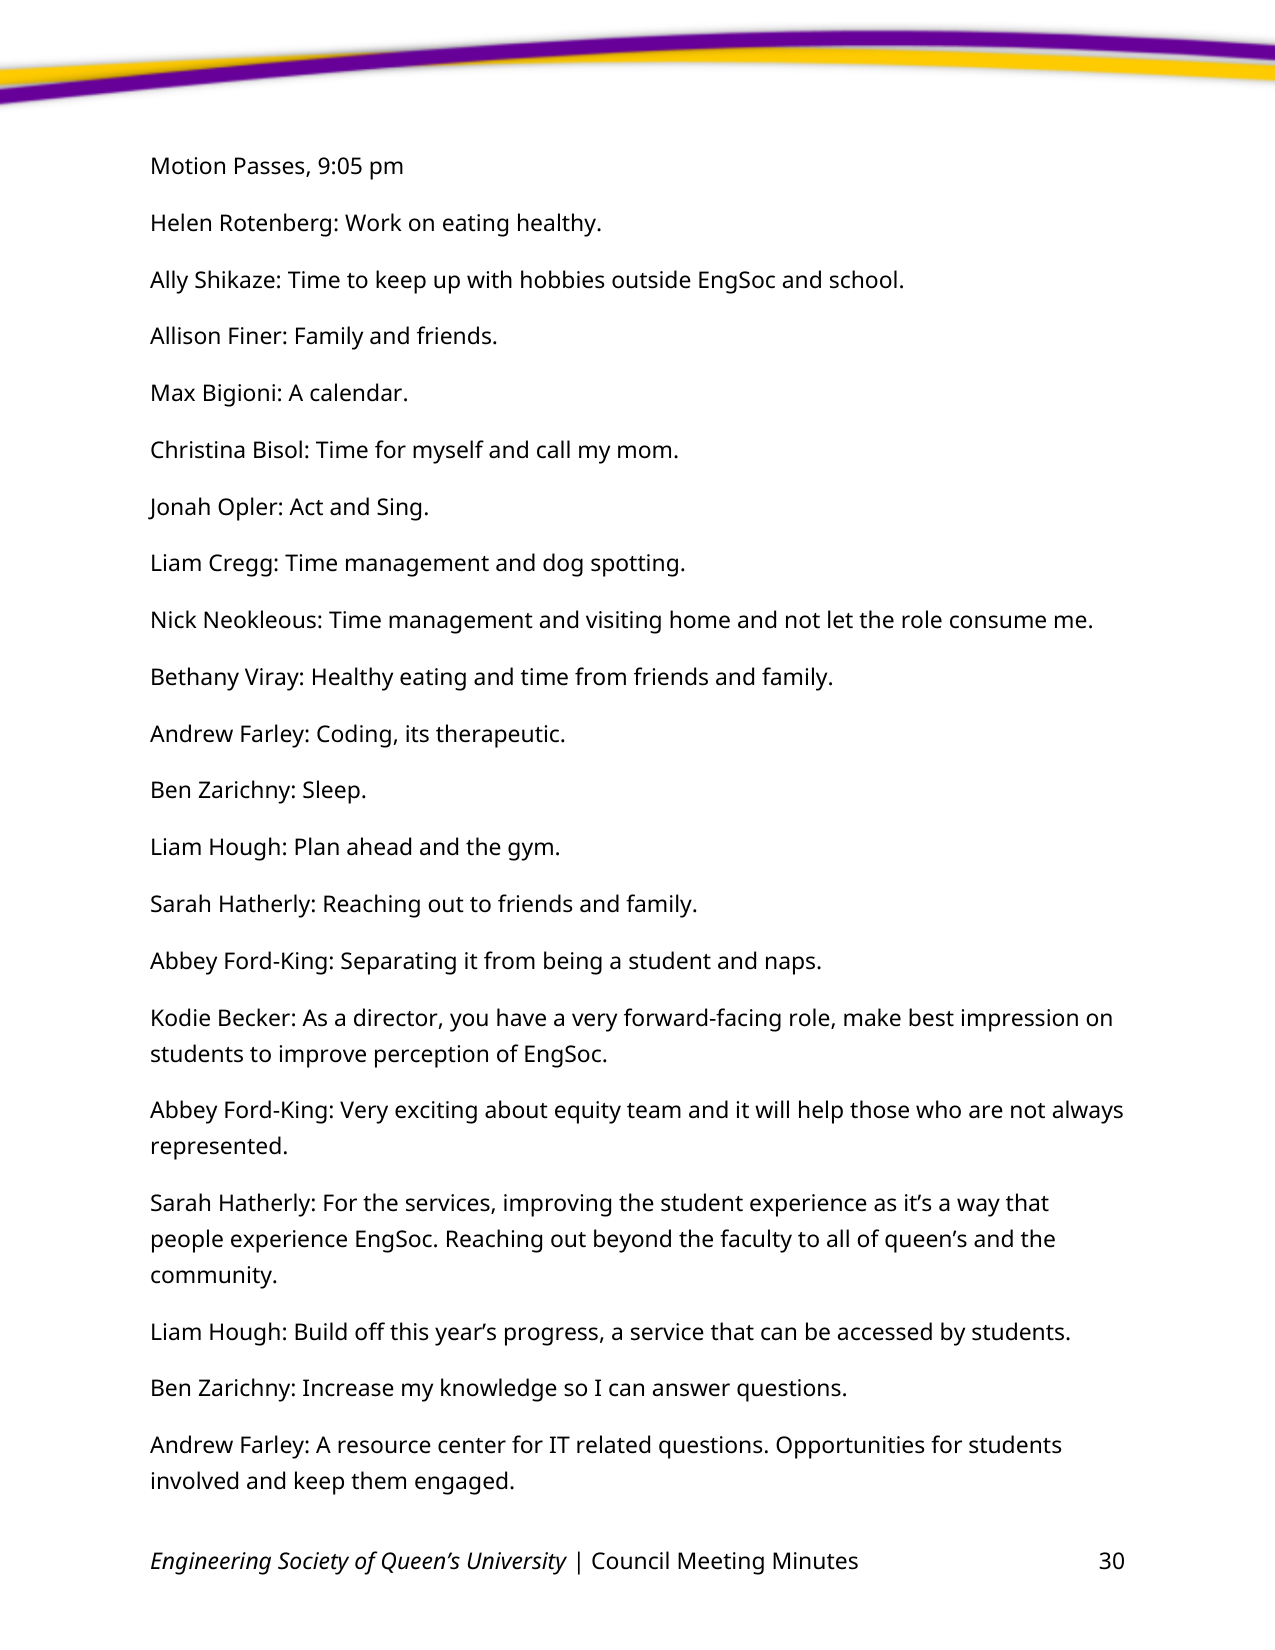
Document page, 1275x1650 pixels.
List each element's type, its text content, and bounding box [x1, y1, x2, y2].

text Sarah Hatherly: For the services, improving the student experience as it’s a way that people experience EngSoc. Reaching out beyond the faculty to all of queen’s and the community. [150, 1187, 1125, 1290]
text Helen Rotenberg: Work on eating healthy. [150, 207, 1125, 238]
text Max Bigioni: A calendar. [150, 377, 1125, 408]
text Abbey Ford-King: Separating it from being a student and naps. [150, 945, 1125, 976]
text Kodie Becker: As a director, you have a very forward-facing role, make best impression on students to improve perception of EngSoc. [150, 1002, 1125, 1069]
text Liam Cregg: Time management and dog spotting. [150, 547, 1125, 579]
text Ally Shikaze: Time to keep up with hobbies outside EngSoc and school. [150, 263, 1125, 295]
text Andrew Farley: A resource center for IT related questions. Opportunities for students involved and keep them engaged. [150, 1429, 1125, 1496]
text Nick Neokleous: Time management and visiting home and not let the role consume me. [150, 604, 1125, 635]
text Abbey Ford-King: Very exciting about equity team and it will help those who are not always represented. [150, 1094, 1125, 1161]
text Bethany Viray: Healthy eating and time from friends and family. [150, 661, 1125, 692]
text Andrew Farley: Coding, its therapeutic. [150, 718, 1125, 749]
text Sarah Hatherly: Reaching out to friends and family. [150, 888, 1125, 919]
text Jonah Opler: Act and Sing. [150, 491, 1125, 522]
text Motion Passes, 9:05 pm [150, 150, 1125, 181]
text Liam Hough: Plan ahead and the gym. [150, 831, 1125, 862]
picture [0, 21, 1275, 114]
text Ben Zarichny: Increase my knowledge so I can answer questions. [150, 1372, 1125, 1404]
text Allison Finer: Family and friends. [150, 320, 1125, 352]
text Christina Bisol: Time for myself and call my mom. [150, 434, 1125, 465]
text Ben Zarichny: Sleep. [150, 774, 1125, 806]
text Liam Hough: Build off this year’s progress, a service that can be accessed by students. [150, 1316, 1125, 1347]
